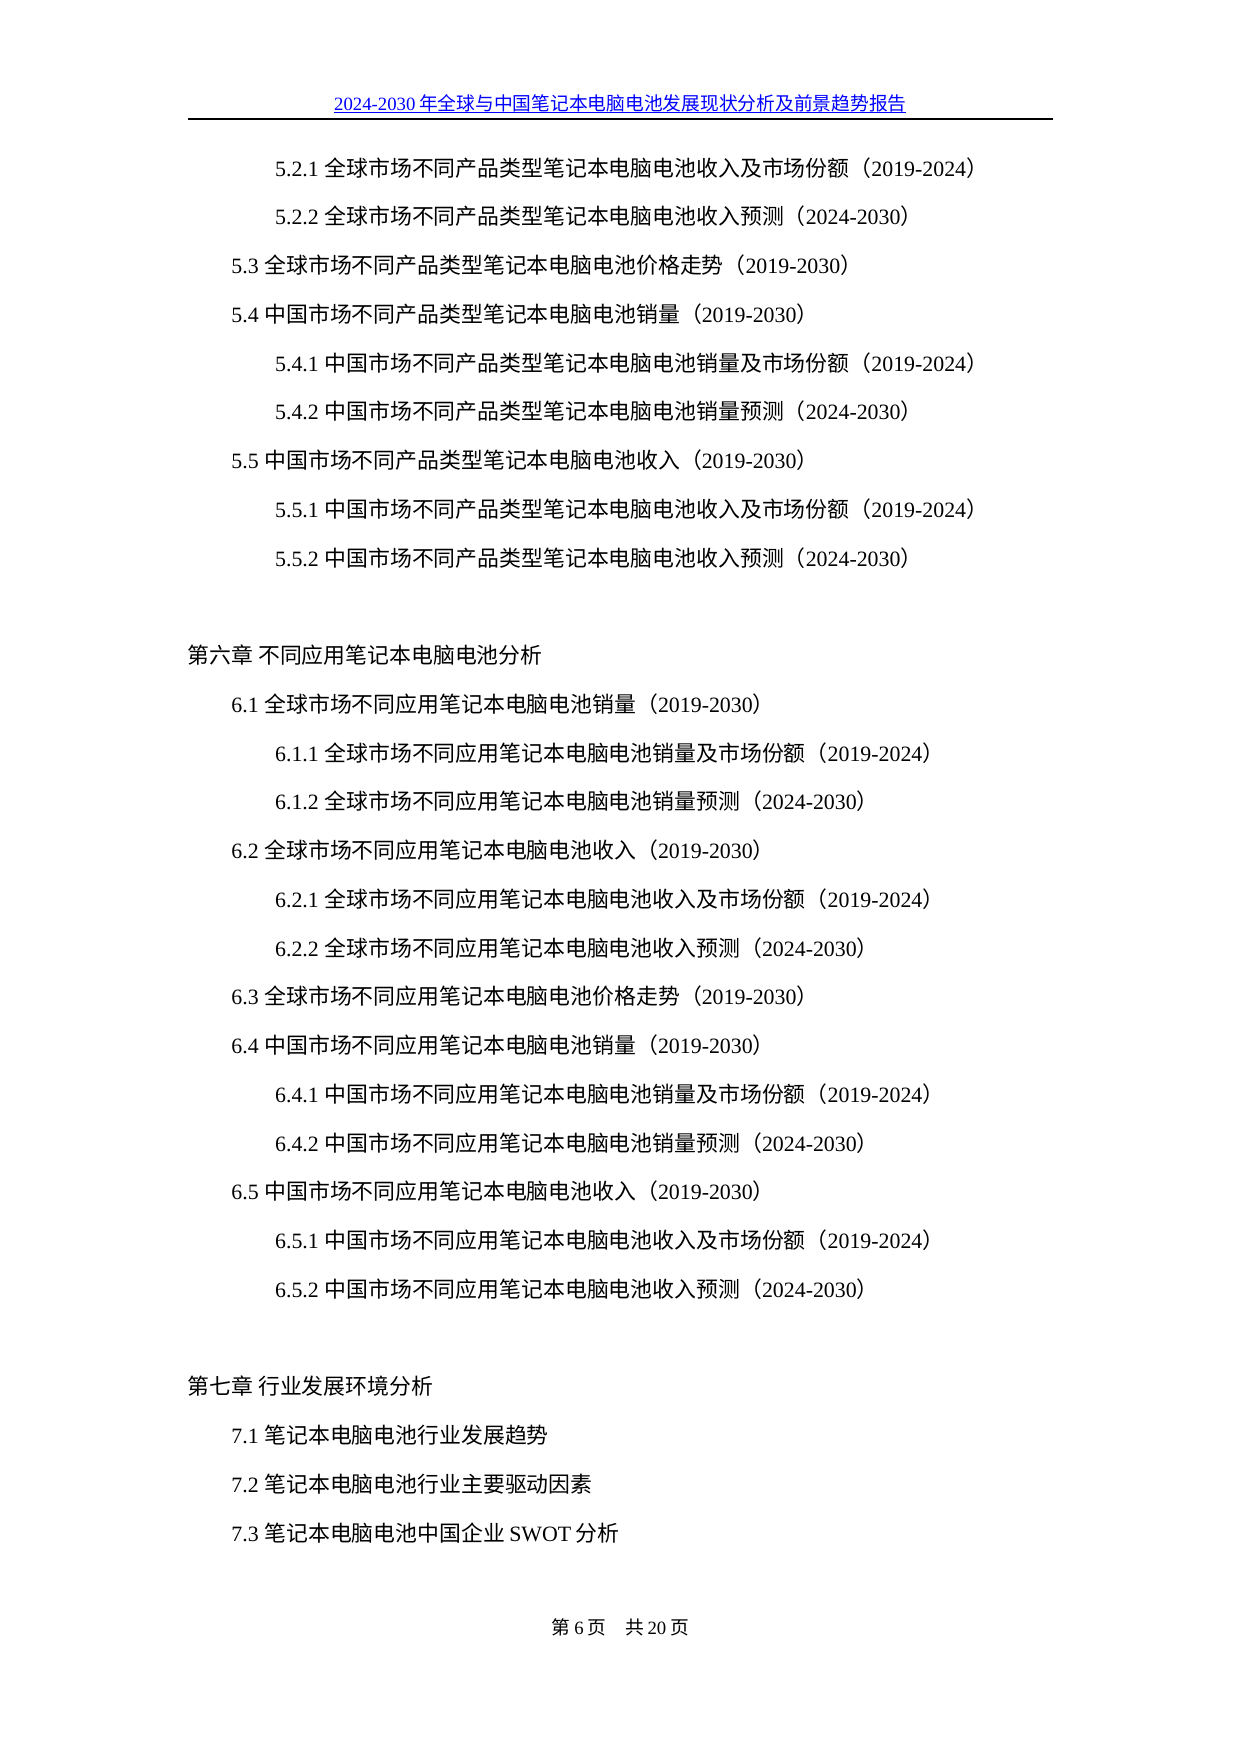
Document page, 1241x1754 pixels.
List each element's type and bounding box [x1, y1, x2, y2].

text [187, 150, 1053, 1548]
